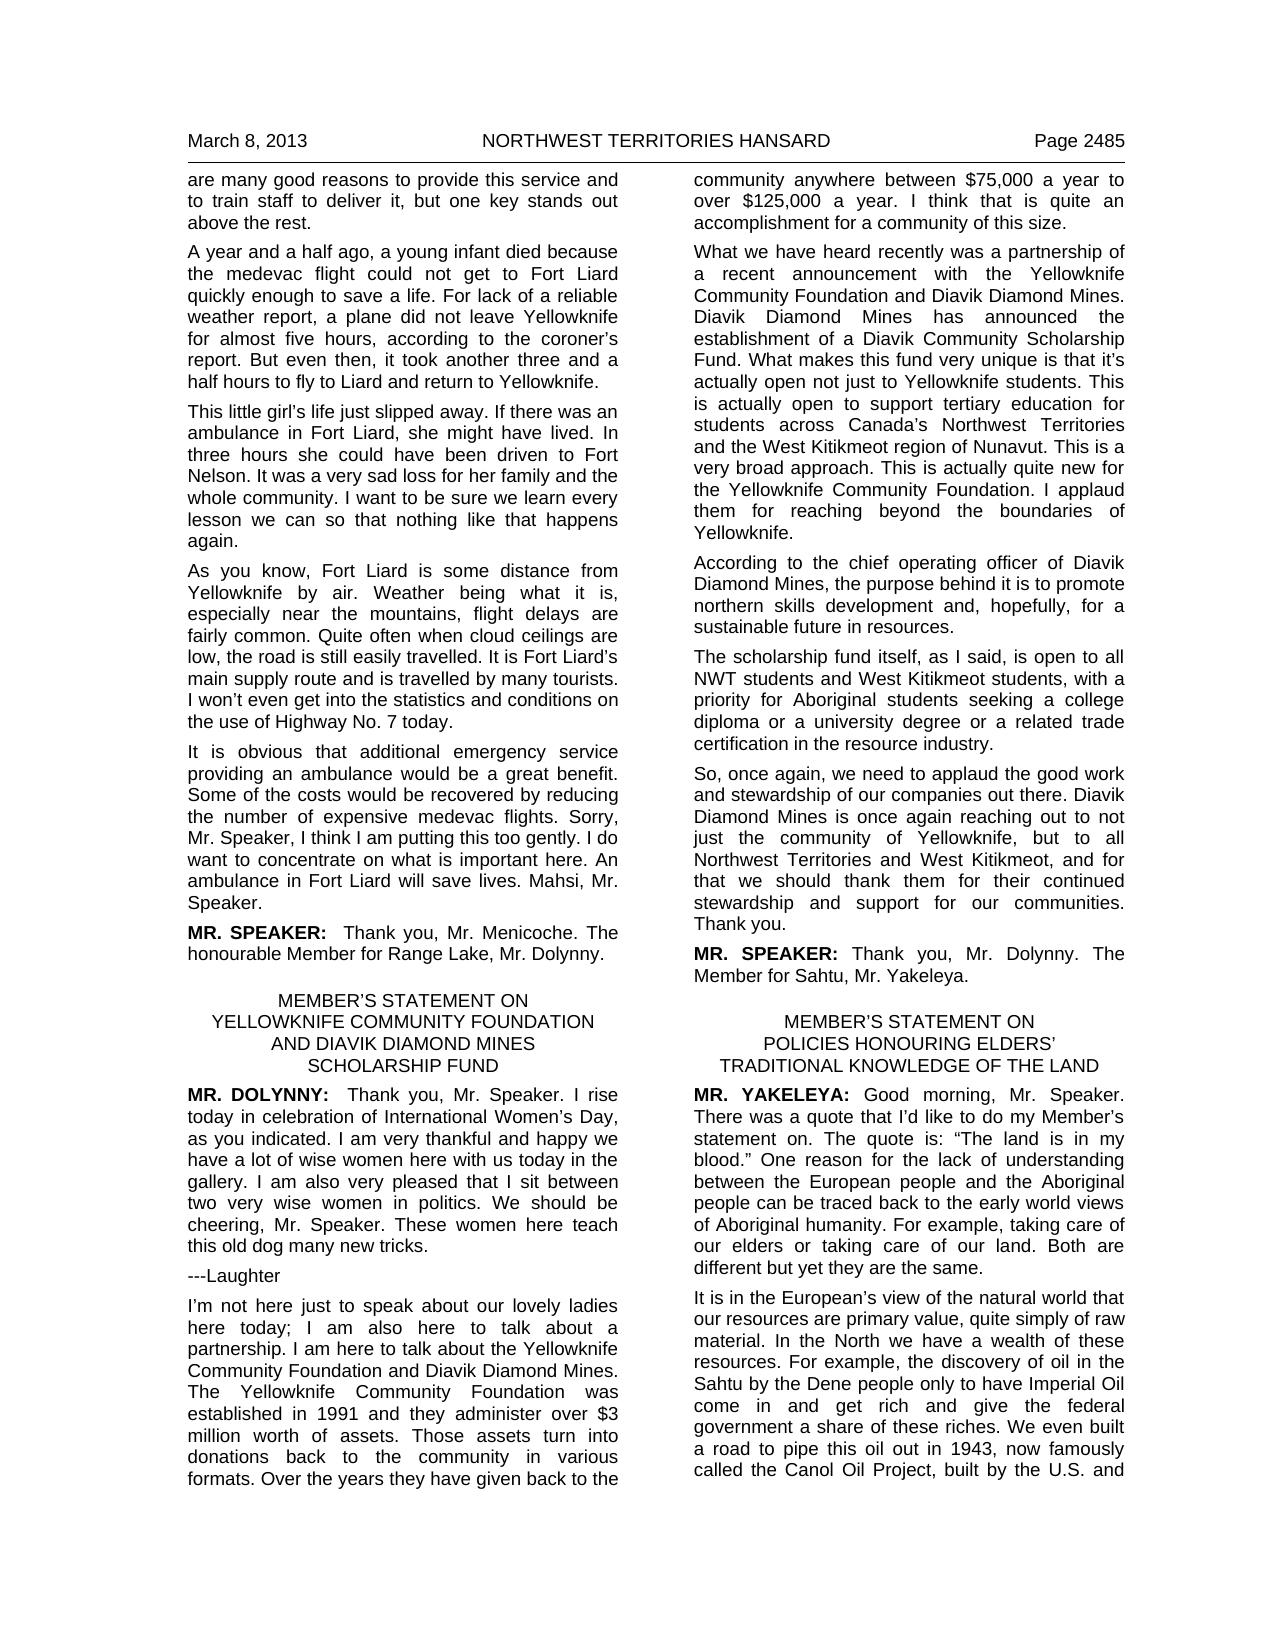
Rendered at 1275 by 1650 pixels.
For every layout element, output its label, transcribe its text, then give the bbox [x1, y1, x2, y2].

text This little girl’s life just slipped away. If there was an ambulance in Fort Liard, she might have lived. In three hours she could have been driven to Fort Nelson. It was a very sad loss for her family and the whole community. I want to be sure we learn every lesson we can so that nothing like that happens again. [187, 401, 619, 552]
subtitle MEMBER’S STATEMENT ON YELLOWKNIFE COMMUNITY FOUNDATION AND DIAVIK DIAMOND MINES SCHOLARSHIP FUND [187, 990, 619, 1076]
text As you know, Fort Liard is some distance from Yellowknife by air. Weather being what it is, especially near the mountains, flight delays are fairly common. Quite often when cloud ceilings are low, the road is still easily travelled. It is Fort Liard’s main supply route and is travelled by many tourists. I won’t even get into the statistics and conditions on the use of Highway No. 7 today. [187, 560, 619, 732]
text The scholarship fund itself, as I said, is open to all NWT students and West Kitikmeot students, with a priority for Aboriginal students seeking a college diploma or a university degree or a related trade certification in the resource industry. [694, 646, 1125, 754]
text According to the chief operating officer of Diavik Diamond Mines, the purpose behind it is to promote northern skills development and, hopefully, for a sustainable future in resources. [694, 552, 1125, 638]
text ---Laughter [187, 1265, 619, 1287]
text So, once again, we need to applaud the good work and stewardship of our companies out there. Diavik Diamond Mines is once again reaching out to not just the community of Yellowknife, but to all Northwest Territories and West Kitikmeot, and for that we should thank them for their continued stewardship and support for our communities. Thank you. [694, 762, 1125, 935]
text MR. YAKELEYA: Good morning, Mr. Speaker. There was a quote that I’d like to do my Member’s statement on. The quote is: “The land is in my blood.” One reason for the lack of understanding between the European people and the Aboriginal people can be traced back to the early world views of Aboriginal humanity. For example, taking care of our elders or taking care of our land. Both are different but yet they are the same. [694, 1084, 1125, 1278]
text It is obvious that additional emergency service providing an ambulance would be a great benefit. Some of the costs would be recovered by reducing the number of expensive medevac flights. Sorry, Mr. Speaker, I think I am putting this too gently. I do want to concentrate on what is important here. An ambulance in Fort Liard will save lives. Mahsi, Mr. Speaker. [187, 741, 619, 913]
subtitle MEMBER’S STATEMENT ON POLICIES HONOURING ELDERS’ TRADITIONAL KNOWLEDGE OF THE LAND [694, 1011, 1125, 1076]
text A year and a half ago, a young infant died because the medevac flight could not get to Fort Liard quickly enough to save a life. For lack of a reliable weather report, a plane did not leave Yellowknife for almost five hours, according to the coroner’s report. But even then, it took another three and a half hours to fly to Liard and return to Yellowknife. [187, 241, 619, 392]
text What we have heard recently was a partnership of a recent announcement with the Yellowknife Community Foundation and Diavik Diamond Mines. Diavik Diamond Mines has announced the establishment of a Diavik Community Scholarship Fund. What makes this fund very unique is that it’s actually open not just to Yellowknife students. This is actually open to support tertiary education for students across Canada’s Northwest Territories and the West Kitikmeot region of Nunavut. This is a very broad approach. This is actually quite new for the Yellowknife Community Foundation. I applaud them for reaching beyond the boundaries of Yellowknife. [694, 241, 1125, 543]
text MR. DOLYNNY: Thank you, Mr. Speaker. I rise today in celebration of International Women’s Day, as you indicated. I am very thankful and happy we have a lot of wise women here with us today in the gallery. I am also very pleased that I sit between two very wise women in politics. We should be cheering, Mr. Speaker. These women here teach this old dog many new tricks. [187, 1084, 619, 1257]
text MR. SPEAKER: Thank you, Mr. Menicoche. The honourable Member for Range Lake, Mr. Dolynny. [187, 922, 619, 965]
text MR. SPEAKER: Thank you, Mr. Dolynny. The Member for Sahtu, Mr. Yakeleya. [694, 943, 1125, 986]
text I’m not here just to speak about our lovely ladies here today; I am also here to talk about a partnership. I am here to talk about the Yellowknife Community Foundation and Diavik Diamond Mines. The Yellowknife Community Foundation was established in 1991 and they administer over $3 million worth of assets. Those assets turn into donations back to the community in various formats. Over the years they have given back to the community anywhere between $75,000 a year to over $125,000 a year. I think that is quite an accomplishment for a community of this size. [187, 1295, 619, 1489]
